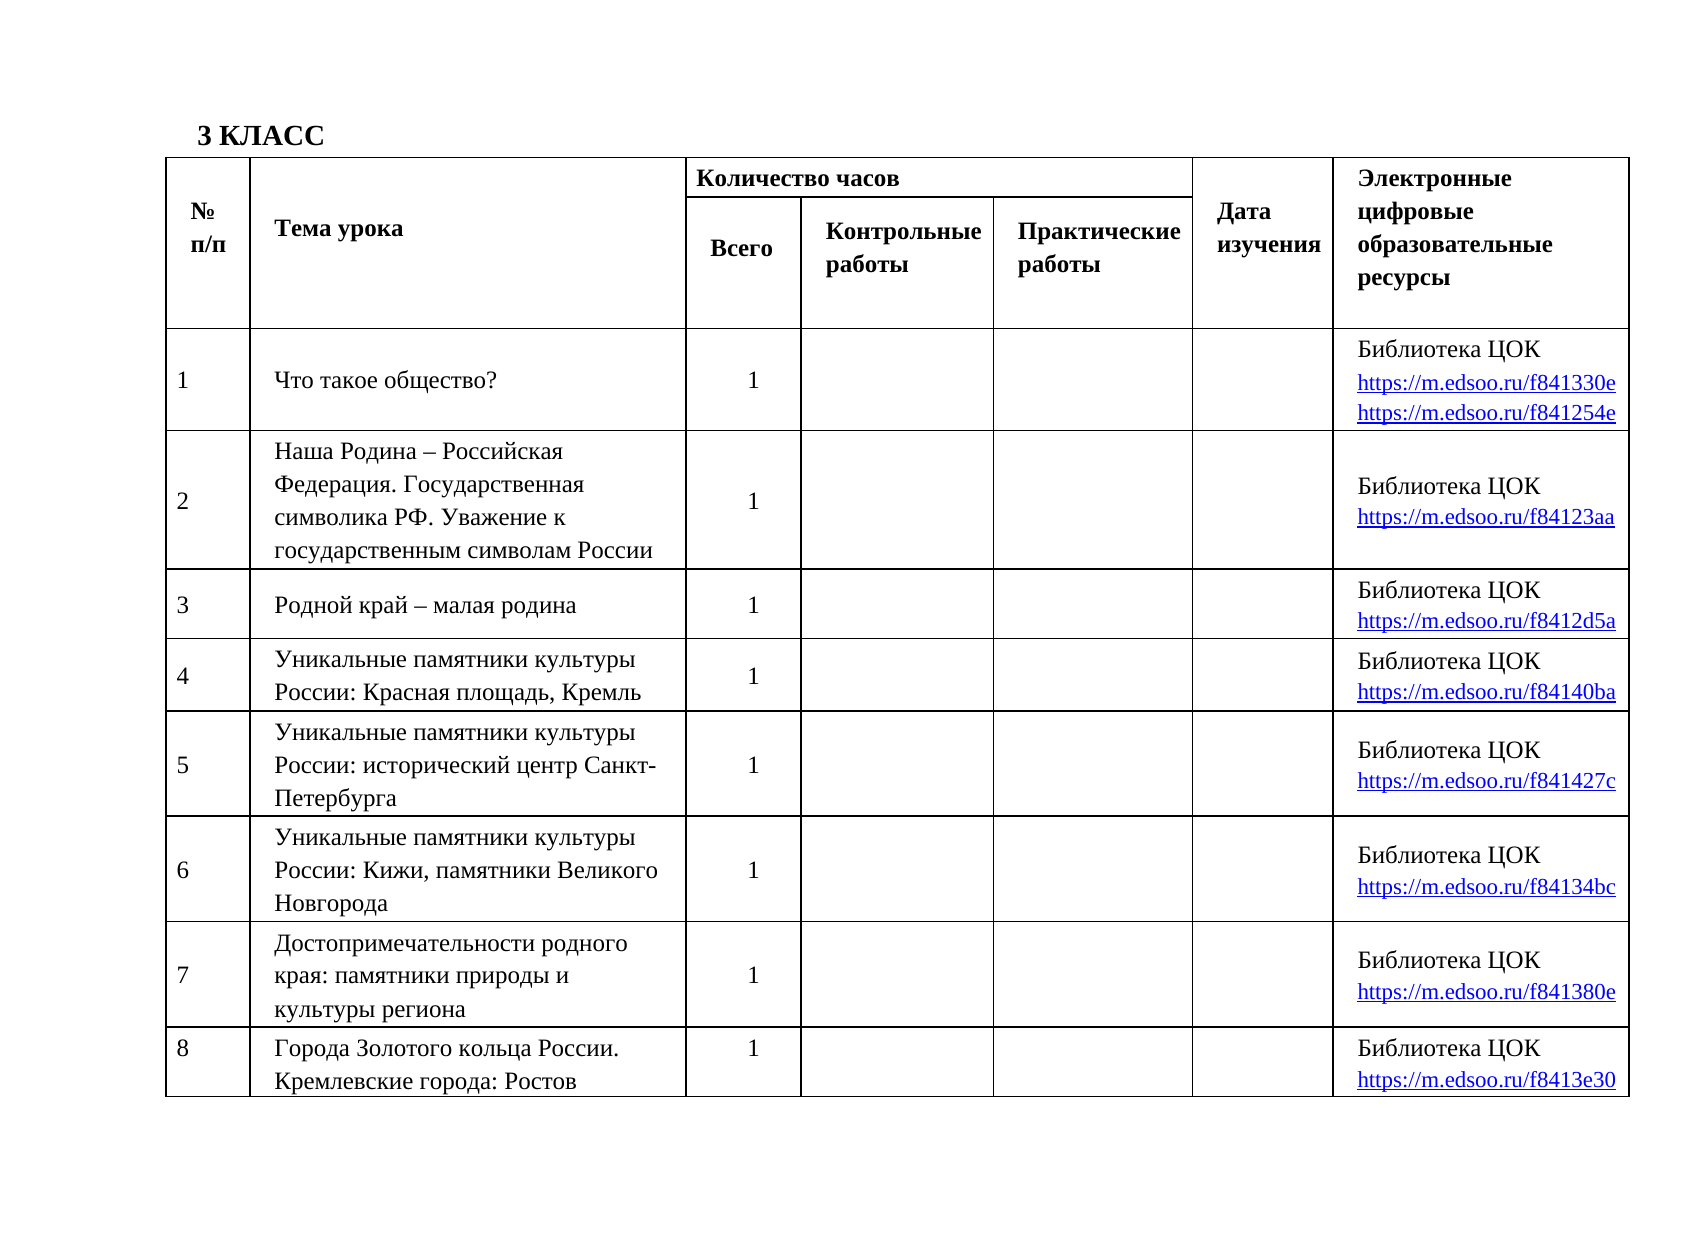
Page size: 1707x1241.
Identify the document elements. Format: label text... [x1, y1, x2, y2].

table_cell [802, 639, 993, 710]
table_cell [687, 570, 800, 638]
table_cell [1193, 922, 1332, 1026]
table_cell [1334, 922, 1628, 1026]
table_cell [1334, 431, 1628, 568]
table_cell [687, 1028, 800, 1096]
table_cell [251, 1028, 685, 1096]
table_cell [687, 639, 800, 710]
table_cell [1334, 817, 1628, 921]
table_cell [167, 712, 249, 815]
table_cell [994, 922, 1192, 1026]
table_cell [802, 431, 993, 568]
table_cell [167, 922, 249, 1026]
text 3 КЛАСС [190, 118, 1618, 152]
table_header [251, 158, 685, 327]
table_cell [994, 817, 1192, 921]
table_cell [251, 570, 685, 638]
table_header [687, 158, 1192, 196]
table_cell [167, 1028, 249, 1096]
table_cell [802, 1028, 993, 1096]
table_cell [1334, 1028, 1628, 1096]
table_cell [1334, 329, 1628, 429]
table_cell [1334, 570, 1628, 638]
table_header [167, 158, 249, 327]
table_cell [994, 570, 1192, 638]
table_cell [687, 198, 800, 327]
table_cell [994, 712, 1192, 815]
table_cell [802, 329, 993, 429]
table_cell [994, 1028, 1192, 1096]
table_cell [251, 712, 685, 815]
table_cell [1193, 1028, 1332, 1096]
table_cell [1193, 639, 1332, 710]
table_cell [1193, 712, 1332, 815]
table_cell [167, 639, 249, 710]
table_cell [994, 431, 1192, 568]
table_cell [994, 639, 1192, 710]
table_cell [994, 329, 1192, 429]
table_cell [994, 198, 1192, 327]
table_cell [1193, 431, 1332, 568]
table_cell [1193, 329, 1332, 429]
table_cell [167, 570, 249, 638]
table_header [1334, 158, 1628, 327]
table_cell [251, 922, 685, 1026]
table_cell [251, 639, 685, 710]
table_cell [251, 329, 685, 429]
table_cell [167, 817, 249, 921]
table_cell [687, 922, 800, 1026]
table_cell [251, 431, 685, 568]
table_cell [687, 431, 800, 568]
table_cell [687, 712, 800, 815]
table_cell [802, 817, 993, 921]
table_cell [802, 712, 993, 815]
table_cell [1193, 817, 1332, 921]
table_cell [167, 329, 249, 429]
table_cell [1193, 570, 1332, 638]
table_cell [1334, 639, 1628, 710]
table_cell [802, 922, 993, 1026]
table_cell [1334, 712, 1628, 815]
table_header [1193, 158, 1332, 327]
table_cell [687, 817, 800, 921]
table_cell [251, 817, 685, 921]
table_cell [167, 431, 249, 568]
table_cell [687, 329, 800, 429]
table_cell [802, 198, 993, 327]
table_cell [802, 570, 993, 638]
